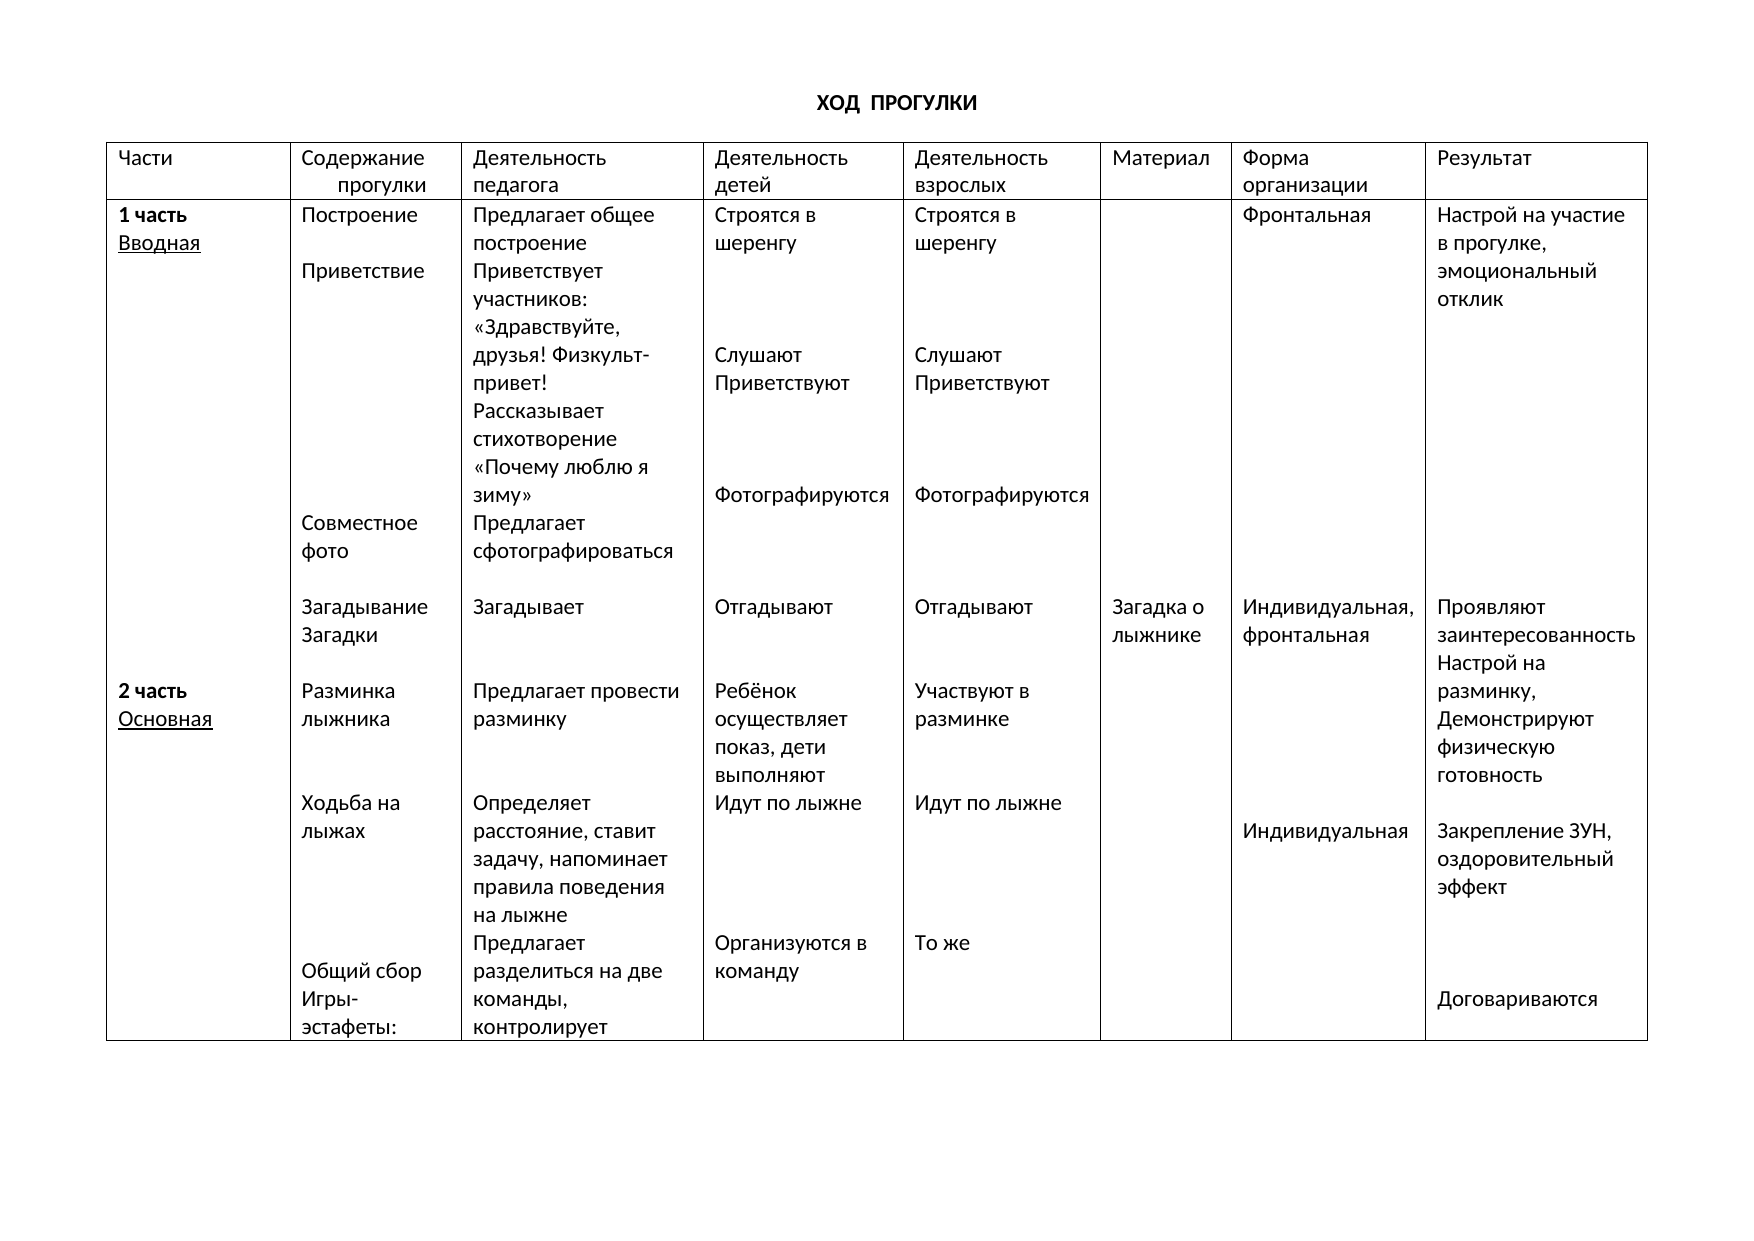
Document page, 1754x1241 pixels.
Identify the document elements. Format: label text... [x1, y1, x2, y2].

table_header Результат [1426, 143, 1647, 199]
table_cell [107, 200, 290, 1040]
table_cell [1426, 200, 1647, 1040]
table_header Материал [1101, 143, 1231, 199]
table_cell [1101, 200, 1231, 1040]
table_header Деятельность педагога [462, 143, 703, 199]
table_header Деятельность детей [704, 143, 903, 199]
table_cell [704, 200, 903, 1040]
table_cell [291, 200, 461, 1040]
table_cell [462, 200, 703, 1040]
table_header Содержание прогулки [291, 143, 461, 199]
table_header Форма организации [1232, 143, 1425, 199]
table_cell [904, 200, 1100, 1040]
table_header Деятельность взрослых [904, 143, 1100, 199]
text ХОД ПРОГУЛКИ [118, 88, 1636, 117]
table_header Части [107, 143, 290, 199]
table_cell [1232, 200, 1425, 1040]
